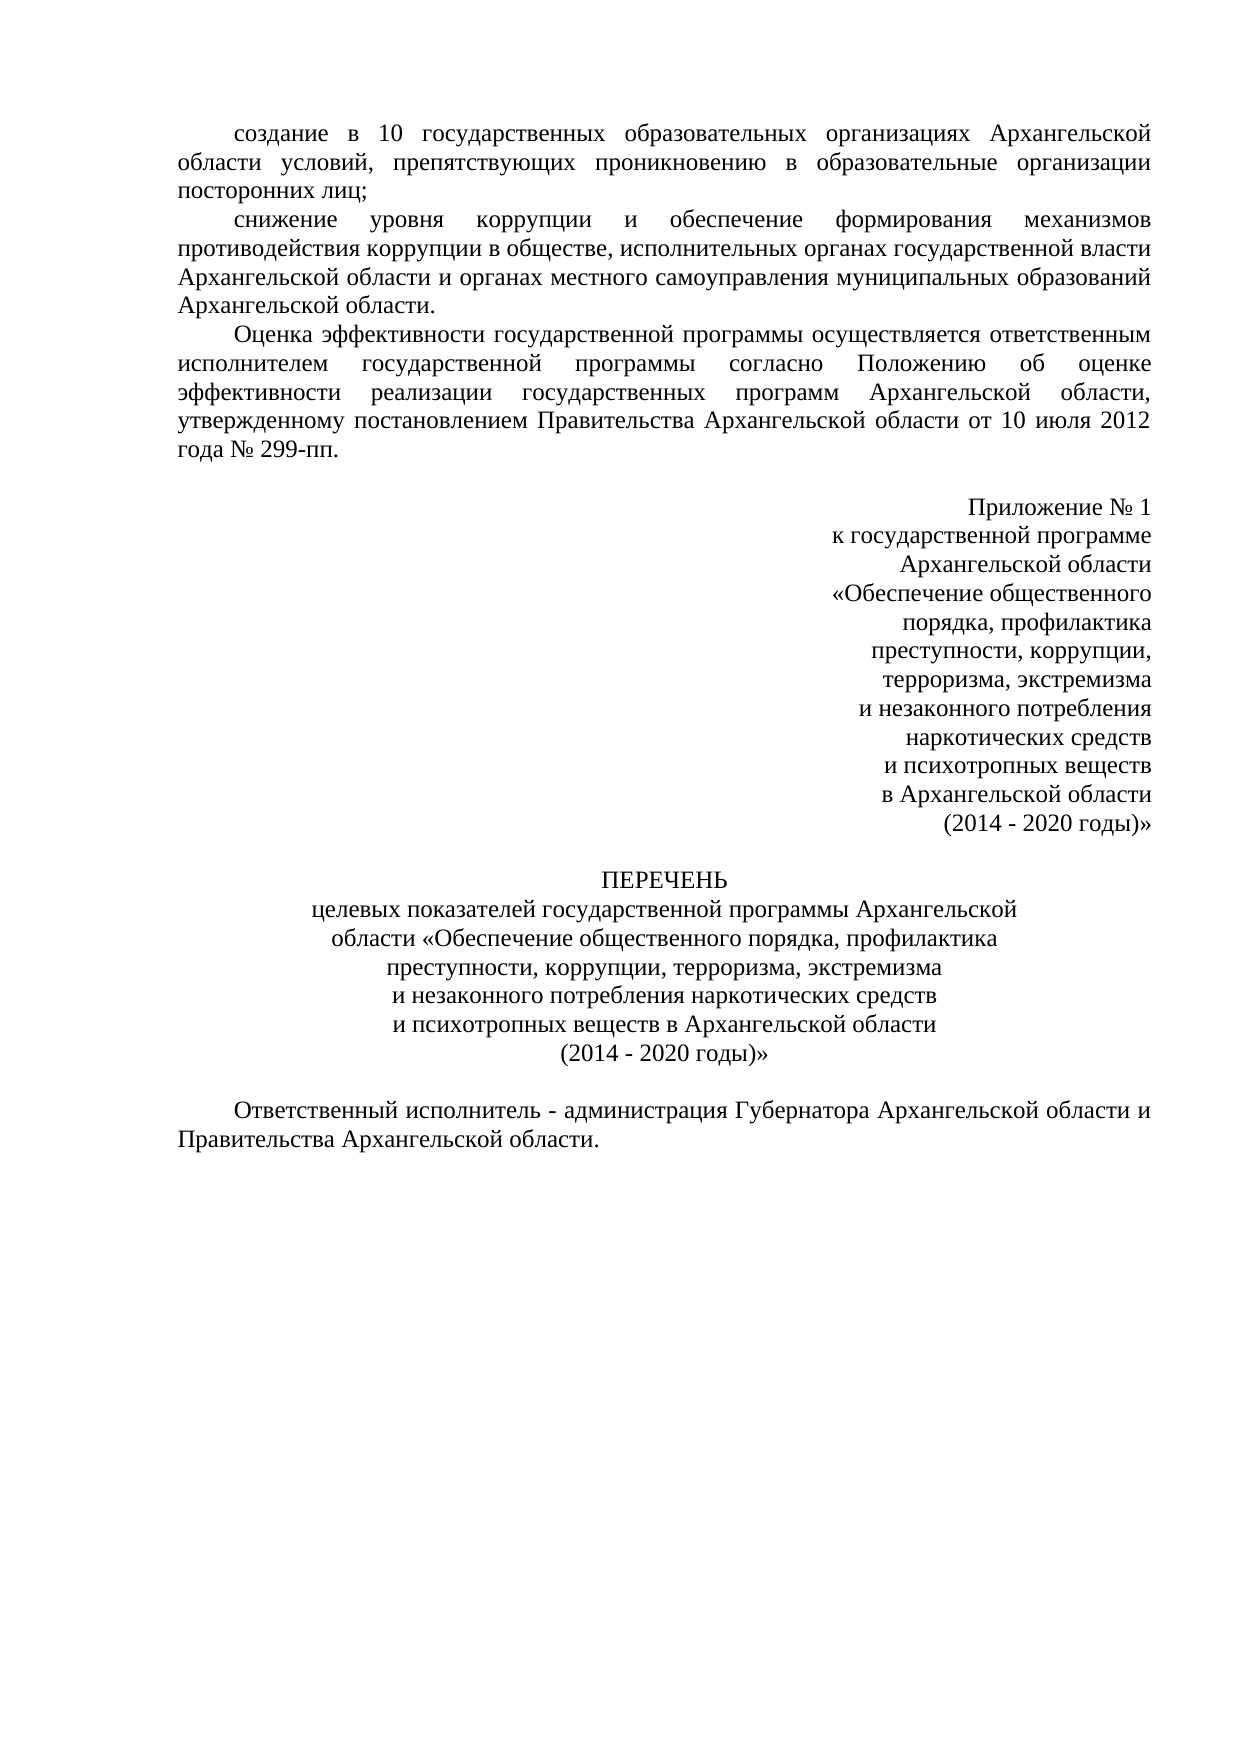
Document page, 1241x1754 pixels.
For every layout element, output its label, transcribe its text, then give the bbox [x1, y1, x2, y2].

text и незаконного потребления наркотических средств [177, 981, 1152, 1009]
text и незаконного потребления [177, 693, 1152, 722]
text Приложение № 1 [177, 492, 1152, 521]
text (2014 - 2020 годы)» [177, 808, 1152, 837]
text терроризма, экстремизма [177, 664, 1152, 693]
text Ответственный исполнитель - администрация Губернатора Архангельской области и Правительства Архангельской области. [177, 1096, 1152, 1153]
text в Архангельской области [177, 779, 1152, 808]
text и психотропных веществ [177, 751, 1152, 779]
text создание в 10 государственных образовательных организациях Архангельской области условий, препятствующих проникновению в образовательные организации посторонних лиц; [177, 118, 1152, 204]
text преступности, коррупции, [177, 636, 1152, 664]
text снижение уровня коррупции и обеспечение формирования механизмов противодействия коррупции в обществе, исполнительных органах государственной власти Архангельской области и органах местного самоуправления муниципальных образований Архангельской области. [177, 204, 1152, 319]
text целевых показателей государственной программы Архангельской [177, 894, 1152, 923]
text Оценка эффективности государственной программы осуществляется ответственным исполнителем государственной программы согласно Положению об оценке эффективности реализации государственных программ Архангельской области, утвержденному постановлением Правительства Архангельской области от 10 июля 2012 года № 299-пп. [177, 319, 1152, 463]
text «Обеспечение общественного [177, 578, 1152, 607]
text и психотропных веществ в Архангельской области [177, 1009, 1152, 1038]
text порядка, профилактика [177, 607, 1152, 636]
text (2014 - 2020 годы)» [177, 1038, 1152, 1067]
text ПЕРЕЧЕНЬ [177, 866, 1152, 894]
text области «Обеспечение общественного порядка, профилактика [177, 923, 1152, 952]
text Архангельской области [177, 549, 1152, 578]
text наркотических средств [177, 722, 1152, 751]
text преступности, коррупции, терроризма, экстремизма [177, 952, 1152, 981]
text к государственной программе [177, 521, 1152, 549]
